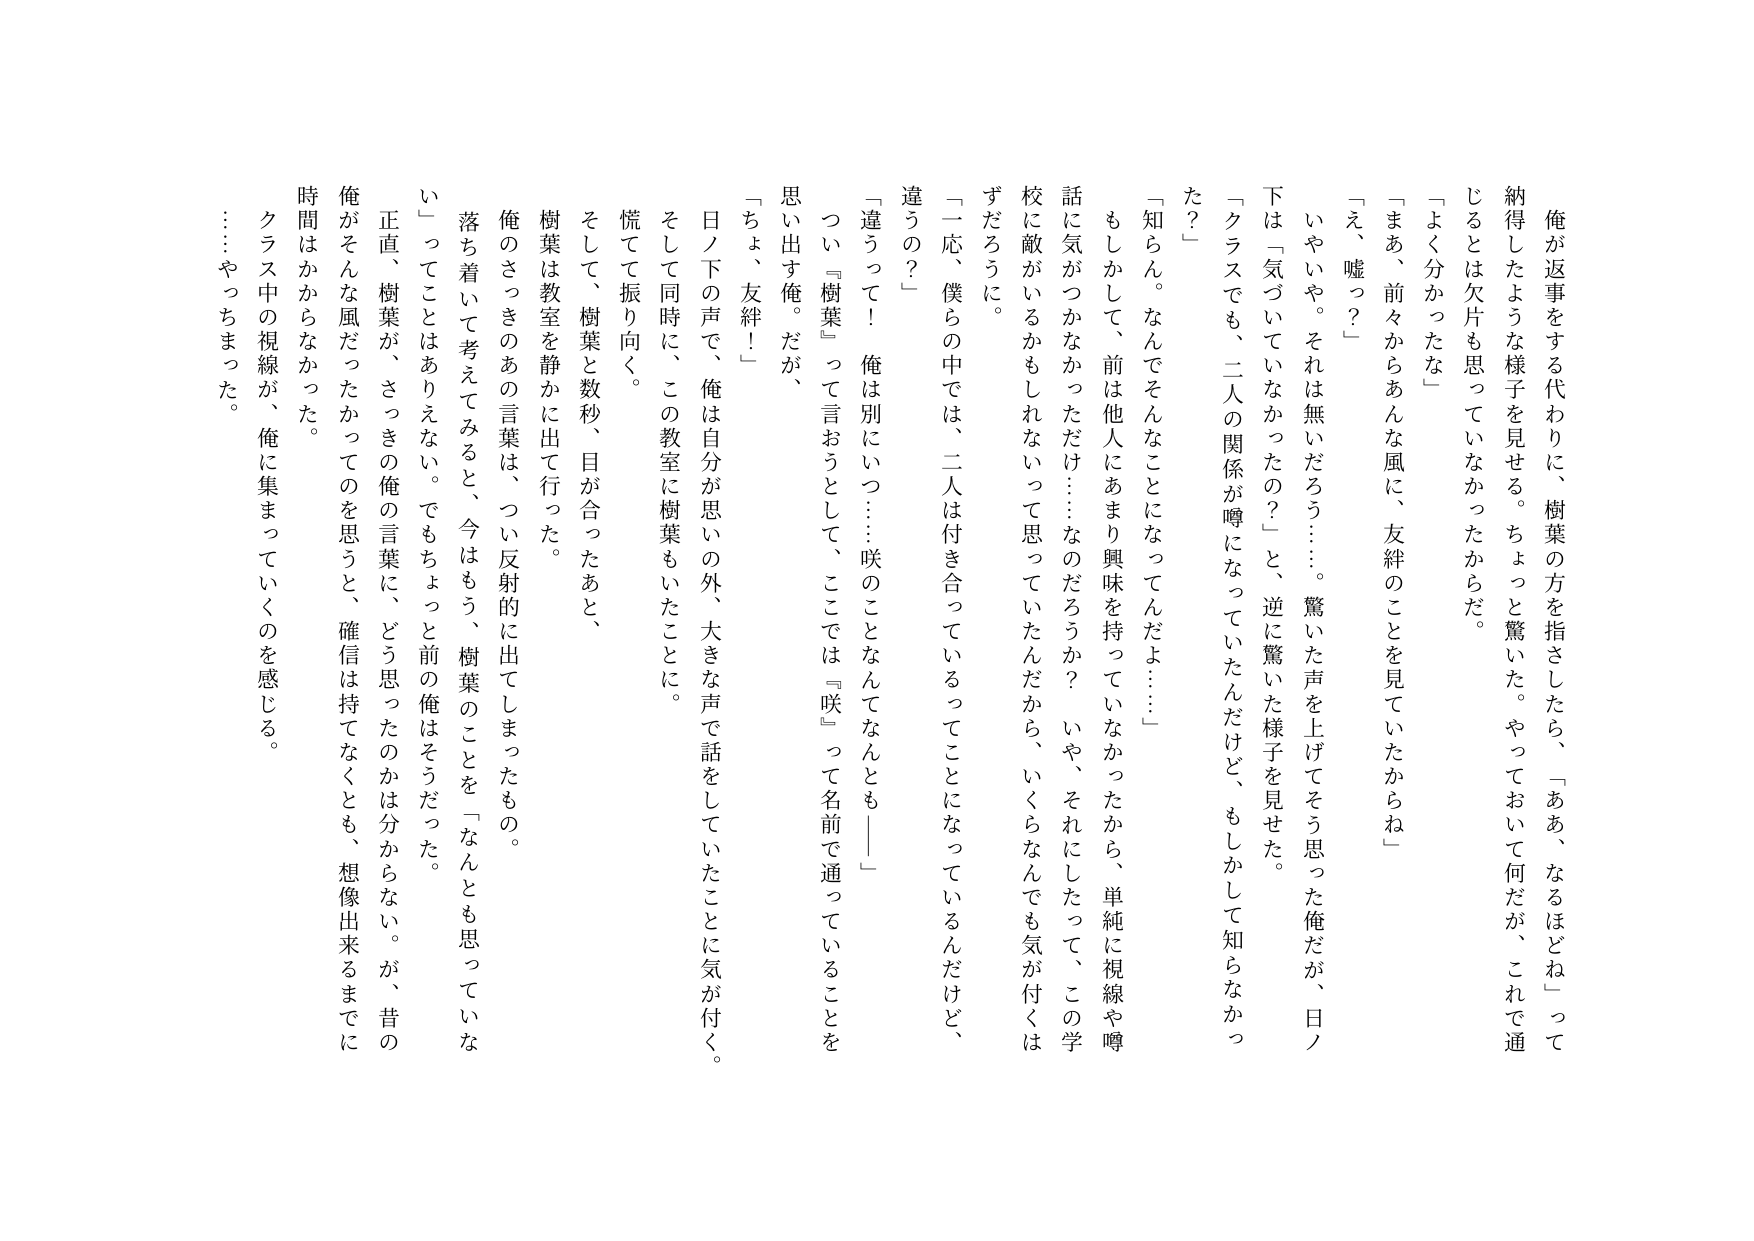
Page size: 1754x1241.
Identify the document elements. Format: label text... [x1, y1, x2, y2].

text 「ちょ、友絆！」 [731, 185, 771, 1055]
text 「まあ、前々からあんな風に、友絆のことを見ていたからね」 [1374, 185, 1414, 1055]
text 「違うって！ 俺は別にいつ……咲のことなんてなんとも――」 [852, 185, 892, 1055]
text 「一応、僕らの中では、二人は付き合っているってことになっているんだけど、違うの？」 [892, 185, 972, 1055]
text 「よく分かったな」 [1414, 185, 1455, 1055]
text 樹葉は教室を静かに出て行った。 [530, 185, 570, 1055]
text そして、樹葉と数秒、目が合ったあと、 [570, 185, 610, 1055]
text クラス中の視線が、俺に集まっていくのを感じる。 [248, 185, 289, 1055]
text 正直、樹葉が、さっきの俺の言葉に、どう思ったのかは分からない。が、昔の俺がそんな風だったかってのを思うと、確信は持てなくとも、想像出来るまでに時間はかからなかった。 [289, 185, 409, 1055]
text 「え、嘘っ？」 [1334, 185, 1374, 1055]
text 俺が返事をする代わりに、樹葉の方を指さしたら、「ああ、なるほどね」って納得したような様子を見せる。ちょっと驚いた。やっておいて何だが、これで通じるとは欠片も思っていなかったからだ。 [1455, 185, 1575, 1055]
text 慌てて振り向く。 [610, 185, 651, 1055]
text つい『樹葉』って言おうとして、ここでは『咲』って名前で通っていることを思い出す俺。だが、 [771, 185, 852, 1055]
text 「知らん。なんでそんなことになってんだよ……」 [1133, 185, 1173, 1055]
text 俺のさっきのあの言葉は、つい反射的に出てしまったもの。 [490, 185, 530, 1055]
text 日ノ下の声で、俺は自分が思いの外、大きな声で話をしていたことに気が付く。 [691, 185, 731, 1055]
text 「クラスでも、二人の関係が噂になっていたんだけど、もしかして知らなかった？」 [1173, 185, 1254, 1055]
text もしかして、前は他人にあまり興味を持っていなかったから、単純に視線や噂話に気がつかなかっただけ……なのだろうか？ いや、それにしたって、この学校に敵がいるかもしれないって思っていたんだから、いくらなんでも気が付くはずだろうに。 [972, 185, 1133, 1055]
text 落ち着いて考えてみると、今はもう、樹葉のことを「なんとも思っていない」ってことはありえない。でもちょっと前の俺はそうだった。 [409, 185, 490, 1055]
text ……やっちまった。 [208, 185, 248, 1055]
text いやいや。それは無いだろう……。驚いた声を上げてそう思った俺だが、日ノ下は「気づいていなかったの？」と、逆に驚いた様子を見せた。 [1254, 185, 1334, 1055]
text そして同時に、この教室に樹葉もいたことに。 [651, 185, 691, 1055]
